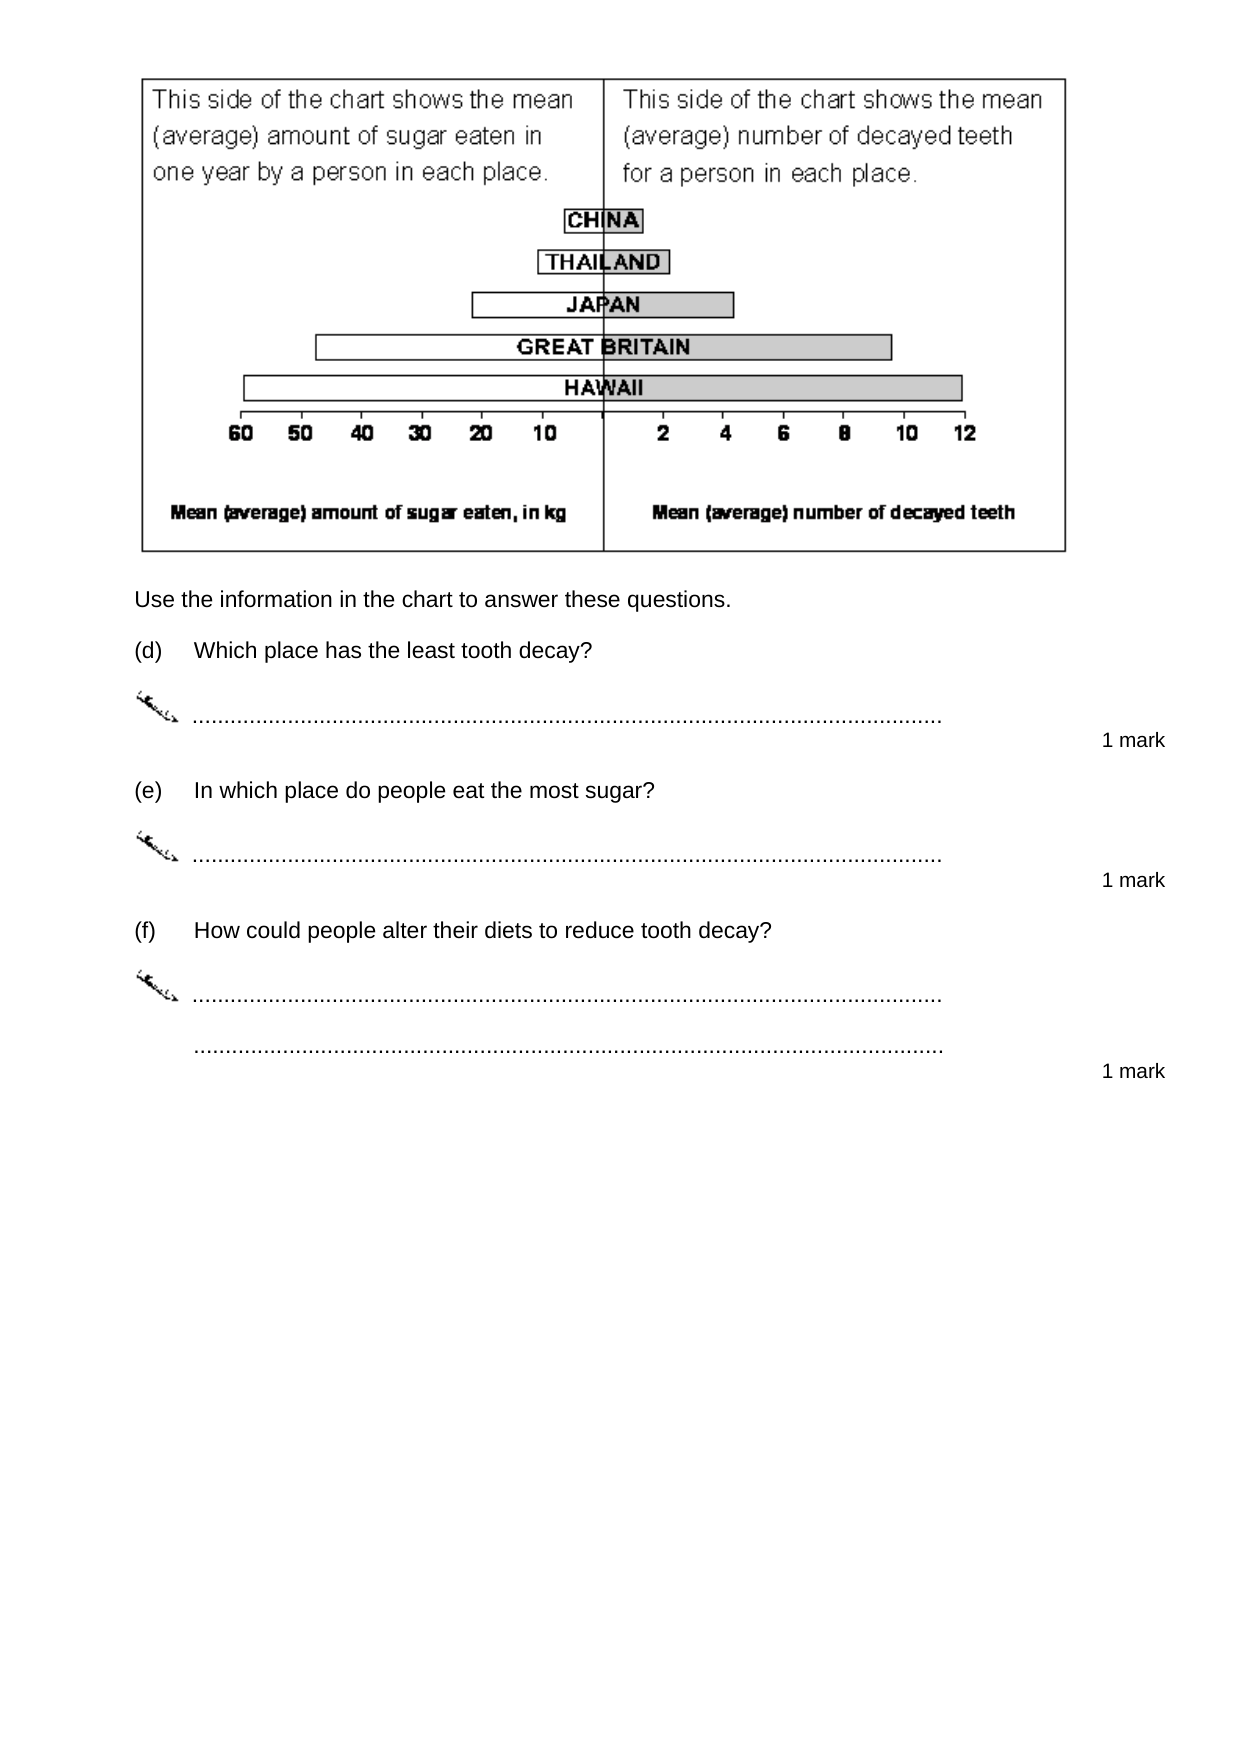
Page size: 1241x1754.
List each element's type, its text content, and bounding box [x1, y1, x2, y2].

text (f) How could people alter their diets to reduce tooth decay? [134, 917, 1106, 943]
text (e) In which place do people eat the most sugar? [134, 777, 1106, 803]
picture [134, 968, 180, 1003]
picture [134, 688, 180, 724]
text Use the information in the chart to answer these questions. [134, 586, 1106, 612]
text 1 mark [75, 728, 1165, 752]
text 1 mark [75, 868, 1165, 892]
text ...................................................................................................................... [134, 968, 1106, 1007]
text ...................................................................................................................... [134, 828, 1106, 868]
text ...................................................................................................................... [134, 689, 1106, 728]
picture [134, 828, 180, 863]
text ...................................................................................................................... [193, 1032, 1106, 1059]
text (d) Which place has the least tooth decay? [134, 637, 1106, 664]
text 1 mark [75, 1059, 1165, 1083]
picture [134, 75, 1071, 557]
